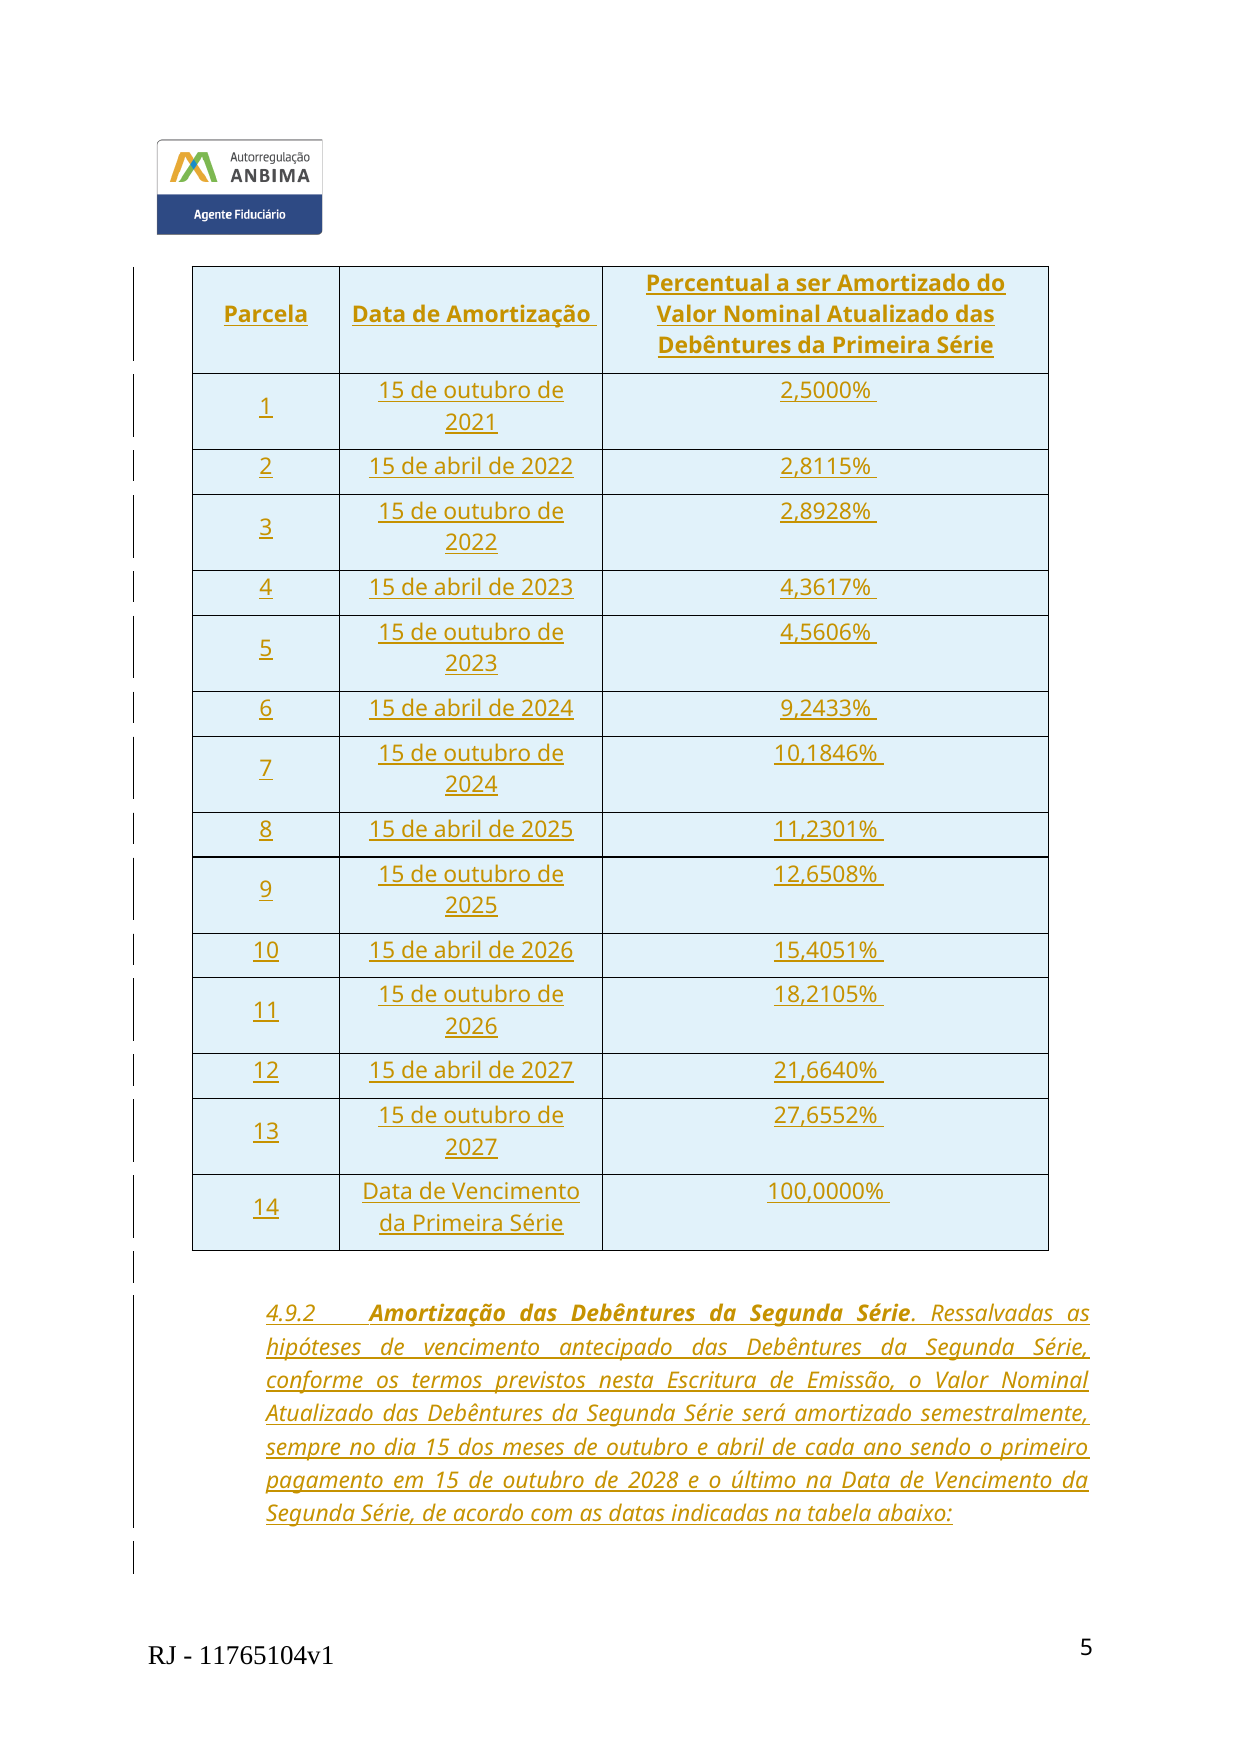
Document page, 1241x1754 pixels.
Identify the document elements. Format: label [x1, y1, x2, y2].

picture [156, 139, 323, 235]
